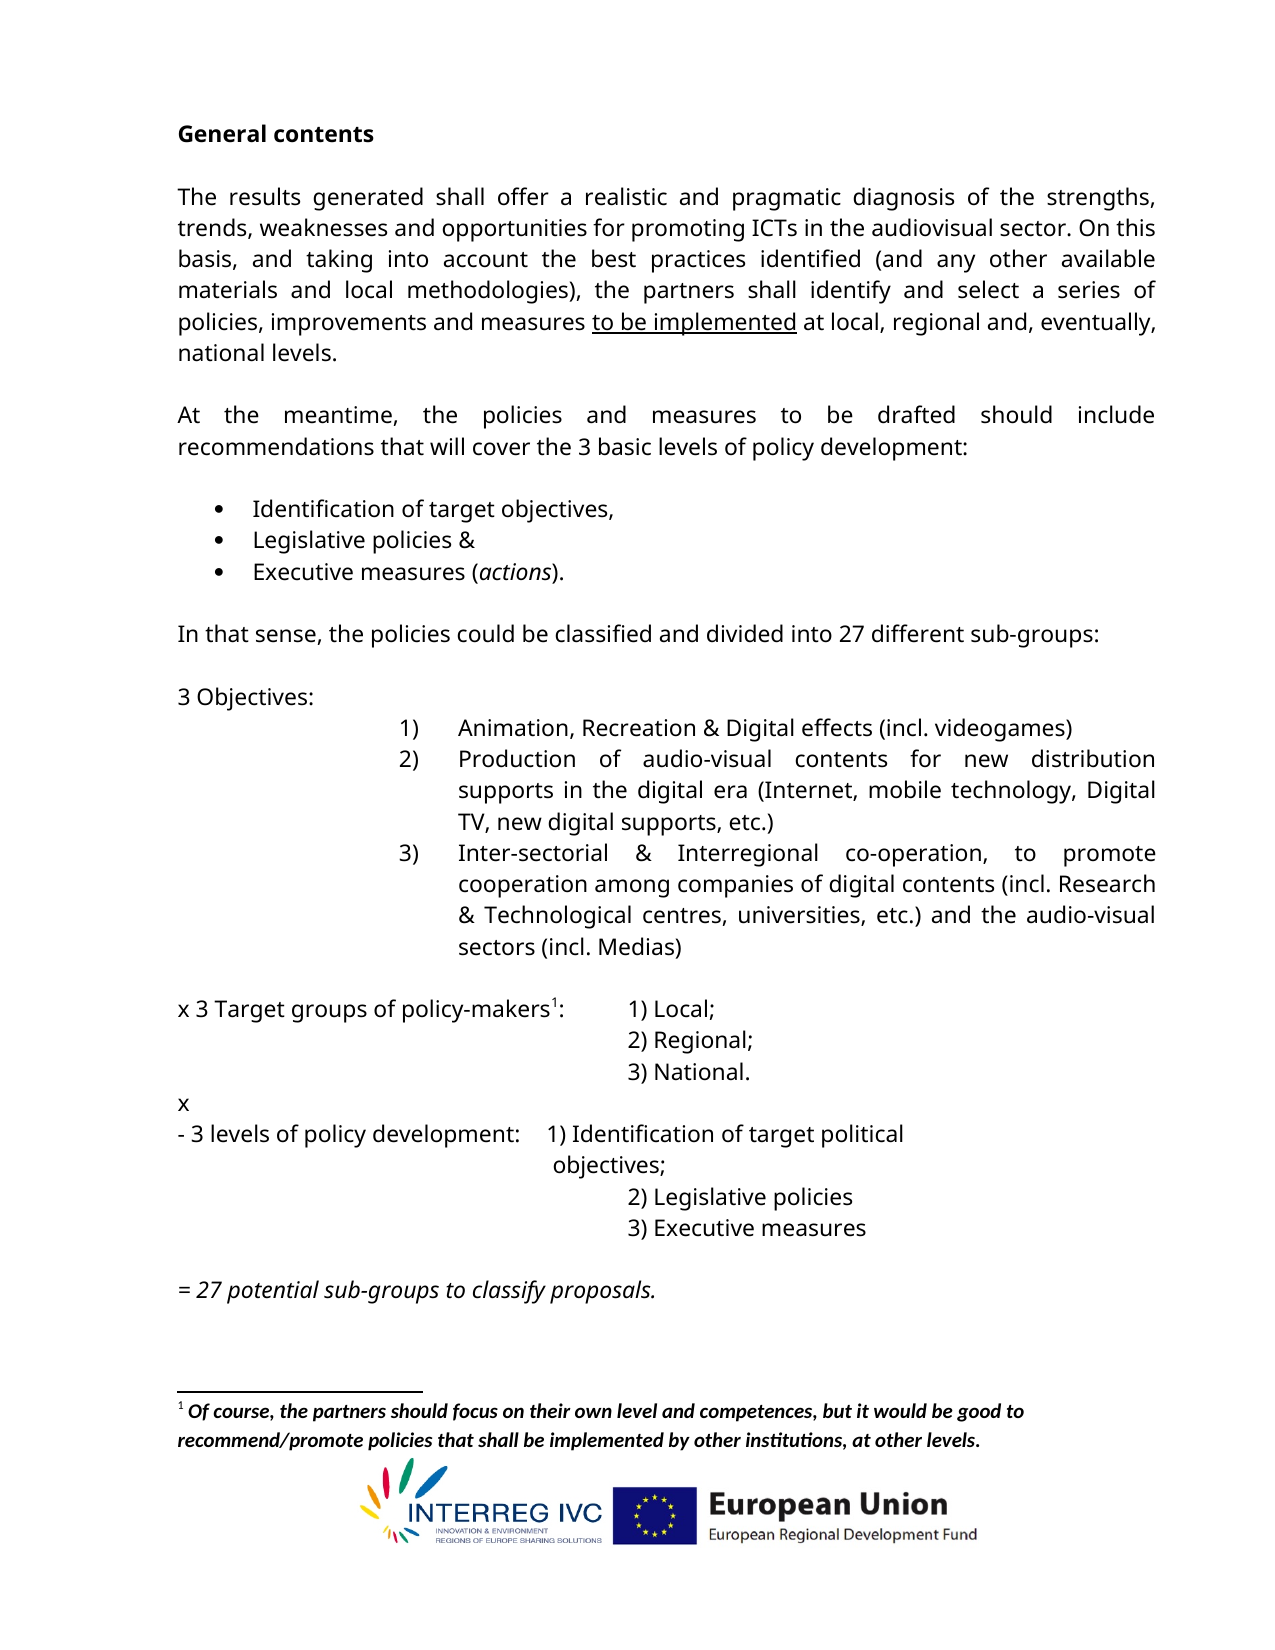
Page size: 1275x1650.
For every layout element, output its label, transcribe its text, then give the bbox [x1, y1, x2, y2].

list Animation, Recreation & Digital effects (incl. videogames) [399, 712, 1157, 743]
text General contents [177, 118, 1157, 149]
text 3 Objectives: [177, 681, 1157, 712]
text = 27 potential sub-groups to classify proposals. [177, 1274, 1157, 1306]
text At the meantime, the policies and measures to be drafted should include recommendations that will cover the 3 basic levels of policy development: [177, 399, 1157, 462]
list Identification of target objectives, [215, 493, 1157, 524]
text 2) Regional; [553, 1024, 1157, 1056]
picture [351, 1452, 983, 1549]
list Legislative policies & [215, 524, 1157, 556]
list Inter-sectorial & Interregional co-operation, to promote cooperation among companies of digital contents (incl. Research & Technological centres, universities, etc.) and the audio-visual sectors (incl. Medias) [399, 837, 1157, 962]
text In that sense, the policies could be classified and divided into 27 different sub-groups: [177, 618, 1157, 649]
text 3) Executive measures [621, 1212, 1157, 1243]
list Executive measures (actions). [215, 556, 1157, 587]
text 2) Legislative policies [621, 1181, 1157, 1212]
text 3) National. [553, 1056, 1157, 1087]
list Production of audio-visual contents for new distribution supports in the digital era (Internet, mobile technology, Digital TV, new digital supports, etc.) [399, 743, 1157, 837]
text The results generated shall offer a realistic and pragmatic diagnosis of the strengths, trends, weaknesses and opportunities for promoting ICTs in the audiovisual sector. On this basis, and taking into account the best practices identified (and any other available materials and local methodologies), the partners shall identify and select a series of policies, improvements and measures to be implemented at local, regional and, eventually, national levels. [177, 181, 1157, 368]
text x 3 Target groups of policy-makers: 1) Local; [177, 993, 1157, 1024]
text - 3 levels of policy development: 1) Identification of target political objectives; [177, 1118, 1157, 1181]
text x [177, 1087, 1157, 1118]
